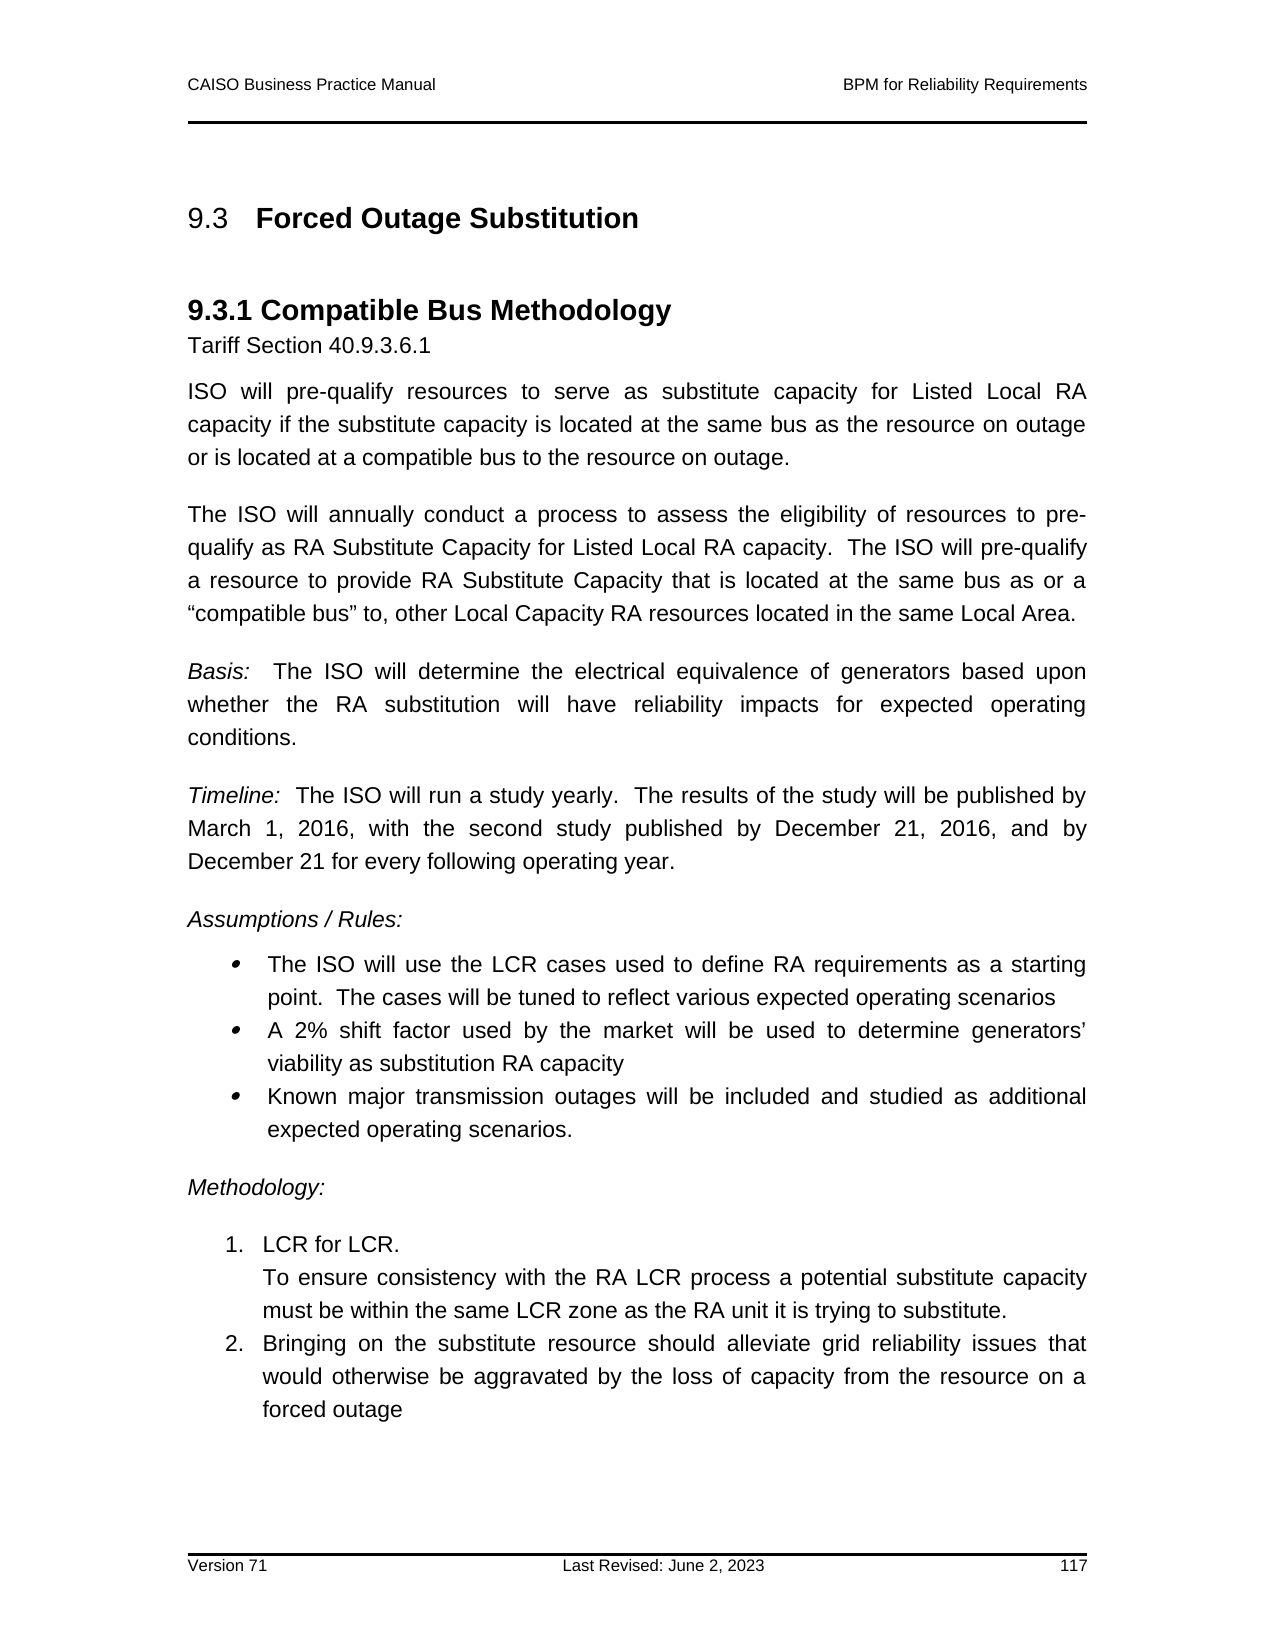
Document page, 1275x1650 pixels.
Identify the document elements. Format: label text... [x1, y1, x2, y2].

text Basis: The ISO will determine the electrical equivalence of generators based upon whether the RA substitution will have reliability impacts for expected operating conditions. [187, 658, 1087, 750]
text Tariff Section 40.9.3.6.1 [187, 332, 1087, 359]
text Assumptions / Rules: [187, 906, 1087, 932]
list To ensure consistency with the RA LCR process a potential substitute capacity must be within the same LCR zone as the RA unit it is trying to substitute. [262, 1264, 1087, 1324]
text ISO will pre-qualify resources to serve as substitute capacity for Listed Local RA capacity if the substitute capacity is located at the same bus as the resource on outage or is located at a compatible bus to the resource on outage. [187, 378, 1087, 470]
text Timeline: The ISO will run a study yearly. The results of the study will be published by March 1, 2016, with the second study published by December 21, 2016, and by December 21 for every following operating year. [187, 782, 1087, 874]
list Known major transmission outages will be included and studied as additional expected operating scenarios. [229, 1083, 1087, 1142]
text The ISO will annually conduct a process to assess the eligibility of resources to pre-qualify as RA Substitute Capacity for Listed Local RA capacity. The ISO will pre-qualify a resource to provide RA Substitute Capacity that is located at the same bus as or a “compatible bus” to, other Local Capacity RA resources located in the same Local Area. [187, 501, 1087, 627]
subtitle Forced Outage Substitution [187, 201, 1087, 235]
list LCR for LCR. [225, 1231, 1087, 1258]
list The ISO will use the LCR cases used to define RA requirements as a starting point. The cases will be tuned to reflect various expected operating scenarios [230, 951, 1087, 1010]
text Methodology: [187, 1173, 1087, 1200]
list A 2% shift factor used by the market will be used to determine generators’ viability as substitution RA capacity [230, 1017, 1087, 1076]
list Bringing on the substitute resource should alleviate grid reliability issues that would otherwise be aggravated by the loss of capacity from the resource on a forced outage [225, 1330, 1087, 1422]
subtitle 9.3.1 Compatible Bus Methodology [187, 292, 1087, 326]
